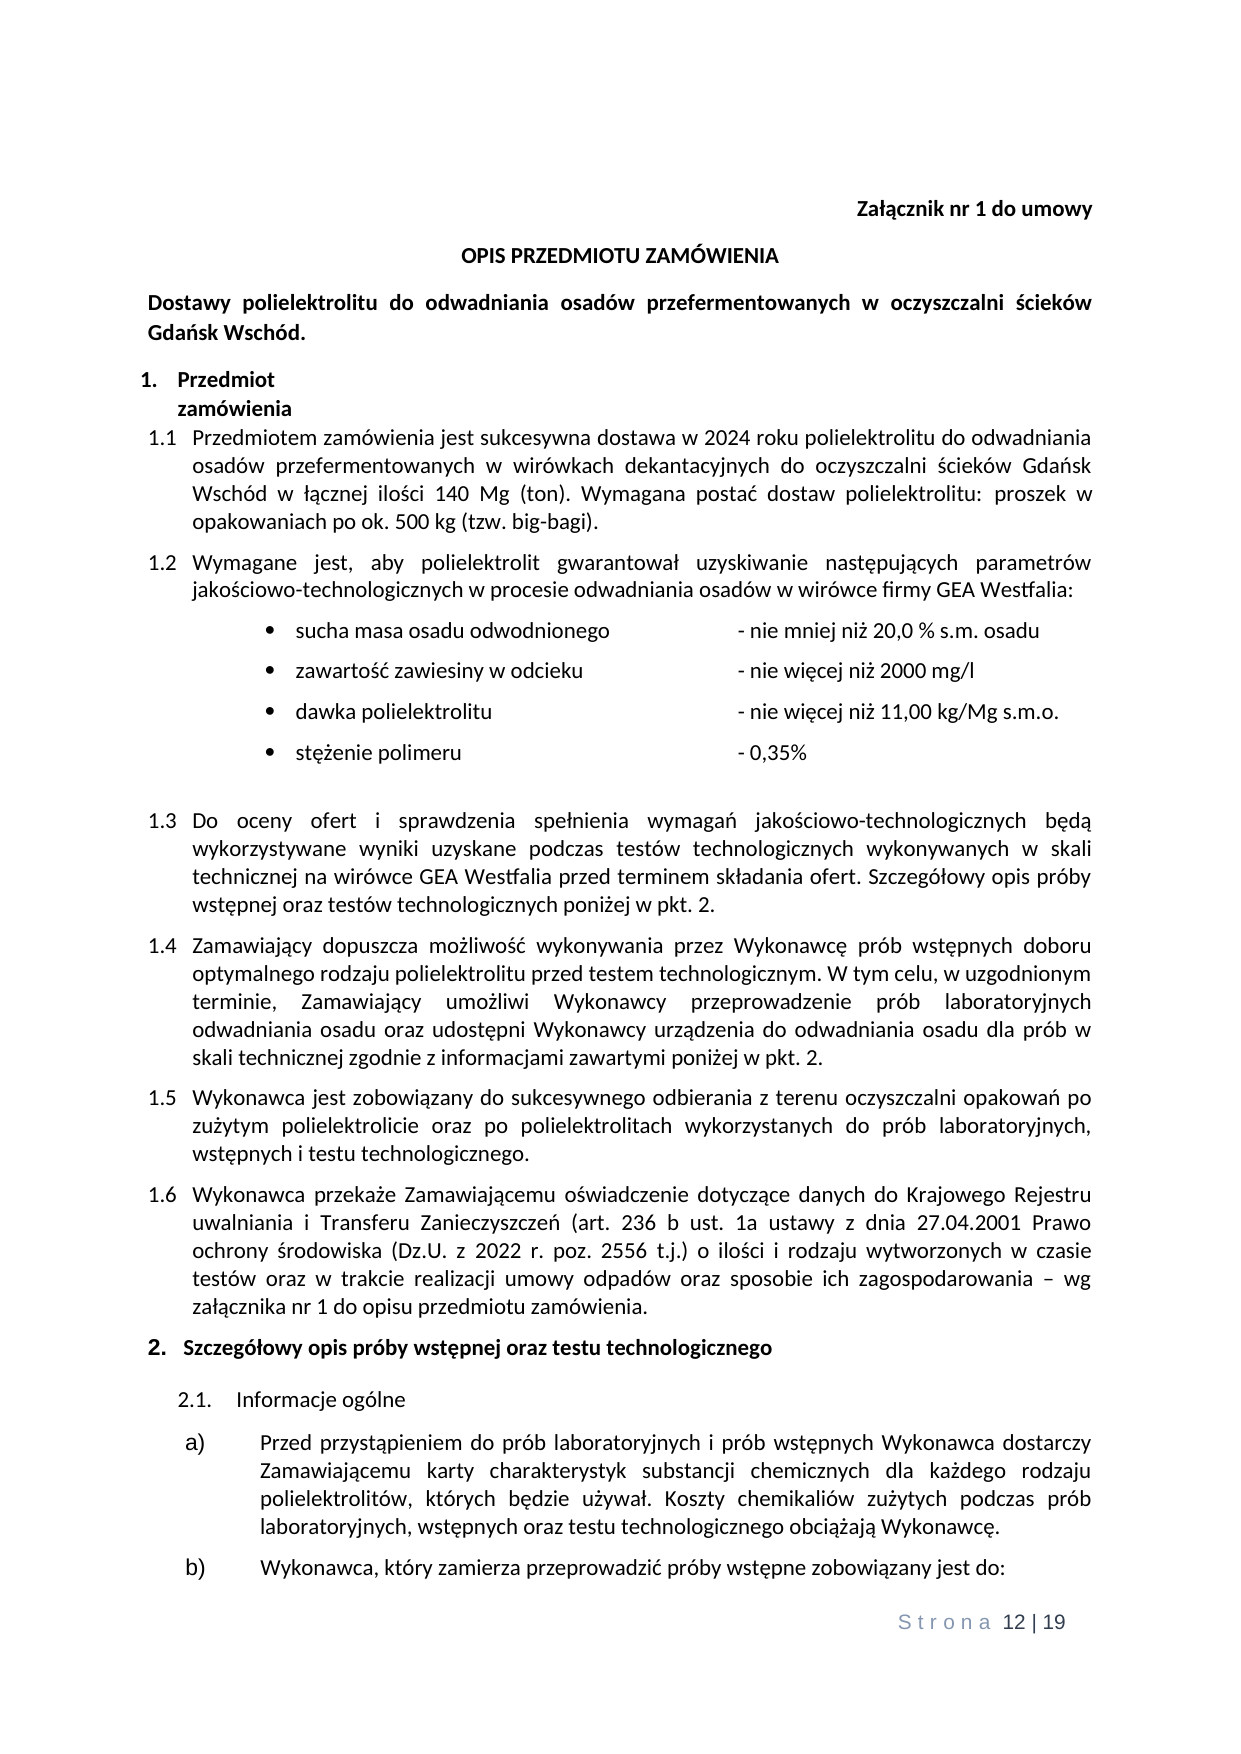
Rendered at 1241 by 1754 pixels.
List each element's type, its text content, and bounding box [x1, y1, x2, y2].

list sucha masa osadu odwodnionego - nie mniej niż 20,0 % s.m. osadu [266, 616, 1093, 644]
list Wymagane jest, aby polielektrolit gwarantował uzyskiwanie następujących parametrów jakościowo-technologicznych w procesie odwadniania osadów w wirówce firmy GEA Westfalia: [148, 548, 1093, 604]
text Załącznik nr 1 do umowy [148, 194, 1093, 222]
list Przed przystąpieniem do prób laboratoryjnych i prób wstępnych Wykonawca dostarczy Zamawiającemu karty charakterystyk substancji chemicznych dla każdego rodzaju polielektrolitów, których będzie używał. Koszty chemikaliów zużytych podczas prób laboratoryjnych, wstępnych oraz testu technologicznego obciążają Wykonawcę. [185, 1428, 1093, 1540]
list Przedmiotem zamówienia jest sukcesywna dostawa w 2024 roku polielektrolitu do odwadniania osadów przefermentowanych w wirówkach dekantacyjnych do oczyszczalni ścieków Gdańsk Wschód w łącznej ilości 140 Mg (ton). Wymagana postać dostaw polielektrolitu: proszek w opakowaniach po ok. 500 kg (tzw. big-bagi). [148, 423, 1093, 535]
list dawka polielektrolitu - nie więcej niż 11,00 kg/Mg s.m.o. [266, 697, 1093, 725]
list Szczegółowy opis próby wstępnej oraz testu technologicznego [148, 1333, 1093, 1361]
list Przedmiot zamówienia [140, 365, 384, 422]
text Dostawy polielektrolitu do odwadniania osadów przefermentowanych w oczyszczalni ścieków Gdańsk Wschód. [148, 288, 1093, 346]
list Informacje ogólne [177, 1386, 1093, 1414]
list Do oceny ofert i sprawdzenia spełnienia wymagań jakościowo-technologicznych będą wykorzystywane wyniki uzyskane podczas testów technologicznych wykonywanych w skali technicznej na wirówce GEA Westfalia przed terminem składania ofert. Szczegółowy opis próby wstępnej oraz testów technologicznych poniżej w pkt. 2. [148, 806, 1093, 918]
list Wykonawca, który zamierza przeprowadzić próby wstępne zobowiązany jest do: [185, 1553, 1093, 1581]
list zawartość zawiesiny w odcieku - nie więcej niż 2000 mg/l [266, 657, 1093, 685]
list Wykonawca przekaże Zamawiającemu oświadczenie dotyczące danych do Krajowego Rejestru uwalniania i Transferu Zanieczyszczeń (art. 236 b ust. 1a ustawy z dnia 27.04.2001 Prawo ochrony środowiska (Dz.U. z 2022 r. poz. 2556 t.j.) o ilości i rodzaju wytworzonych w czasie testów oraz w trakcie realizacji umowy odpadów oraz sposobie ich zagospodarowania – wg załącznika nr 1 do opisu przedmiotu zamówienia. [148, 1180, 1093, 1320]
list stężenie polimeru - 0,35% [266, 738, 1093, 766]
list Wykonawca jest zobowiązany do sukcesywnego odbierania z terenu oczyszczalni opakowań po zużytym polielektrolicie oraz po polielektrolitach wykorzystanych do prób laboratoryjnych, wstępnych i testu technologicznego. [148, 1083, 1093, 1167]
text OPIS PRZEDMIOTU ZAMÓWIENIA [148, 241, 1093, 269]
list Zamawiający dopuszcza możliwość wykonywania przez Wykonawcę prób wstępnych doboru optymalnego rodzaju polielektrolitu przed testem technologicznym. W tym celu, w uzgodnionym terminie, Zamawiający umożliwi Wykonawcy przeprowadzenie prób laboratoryjnych odwadniania osadu oraz udostępni Wykonawcy urządzenia do odwadniania osadu dla prób w skali technicznej zgodnie z informacjami zawartymi poniżej w pkt. 2. [148, 931, 1093, 1071]
